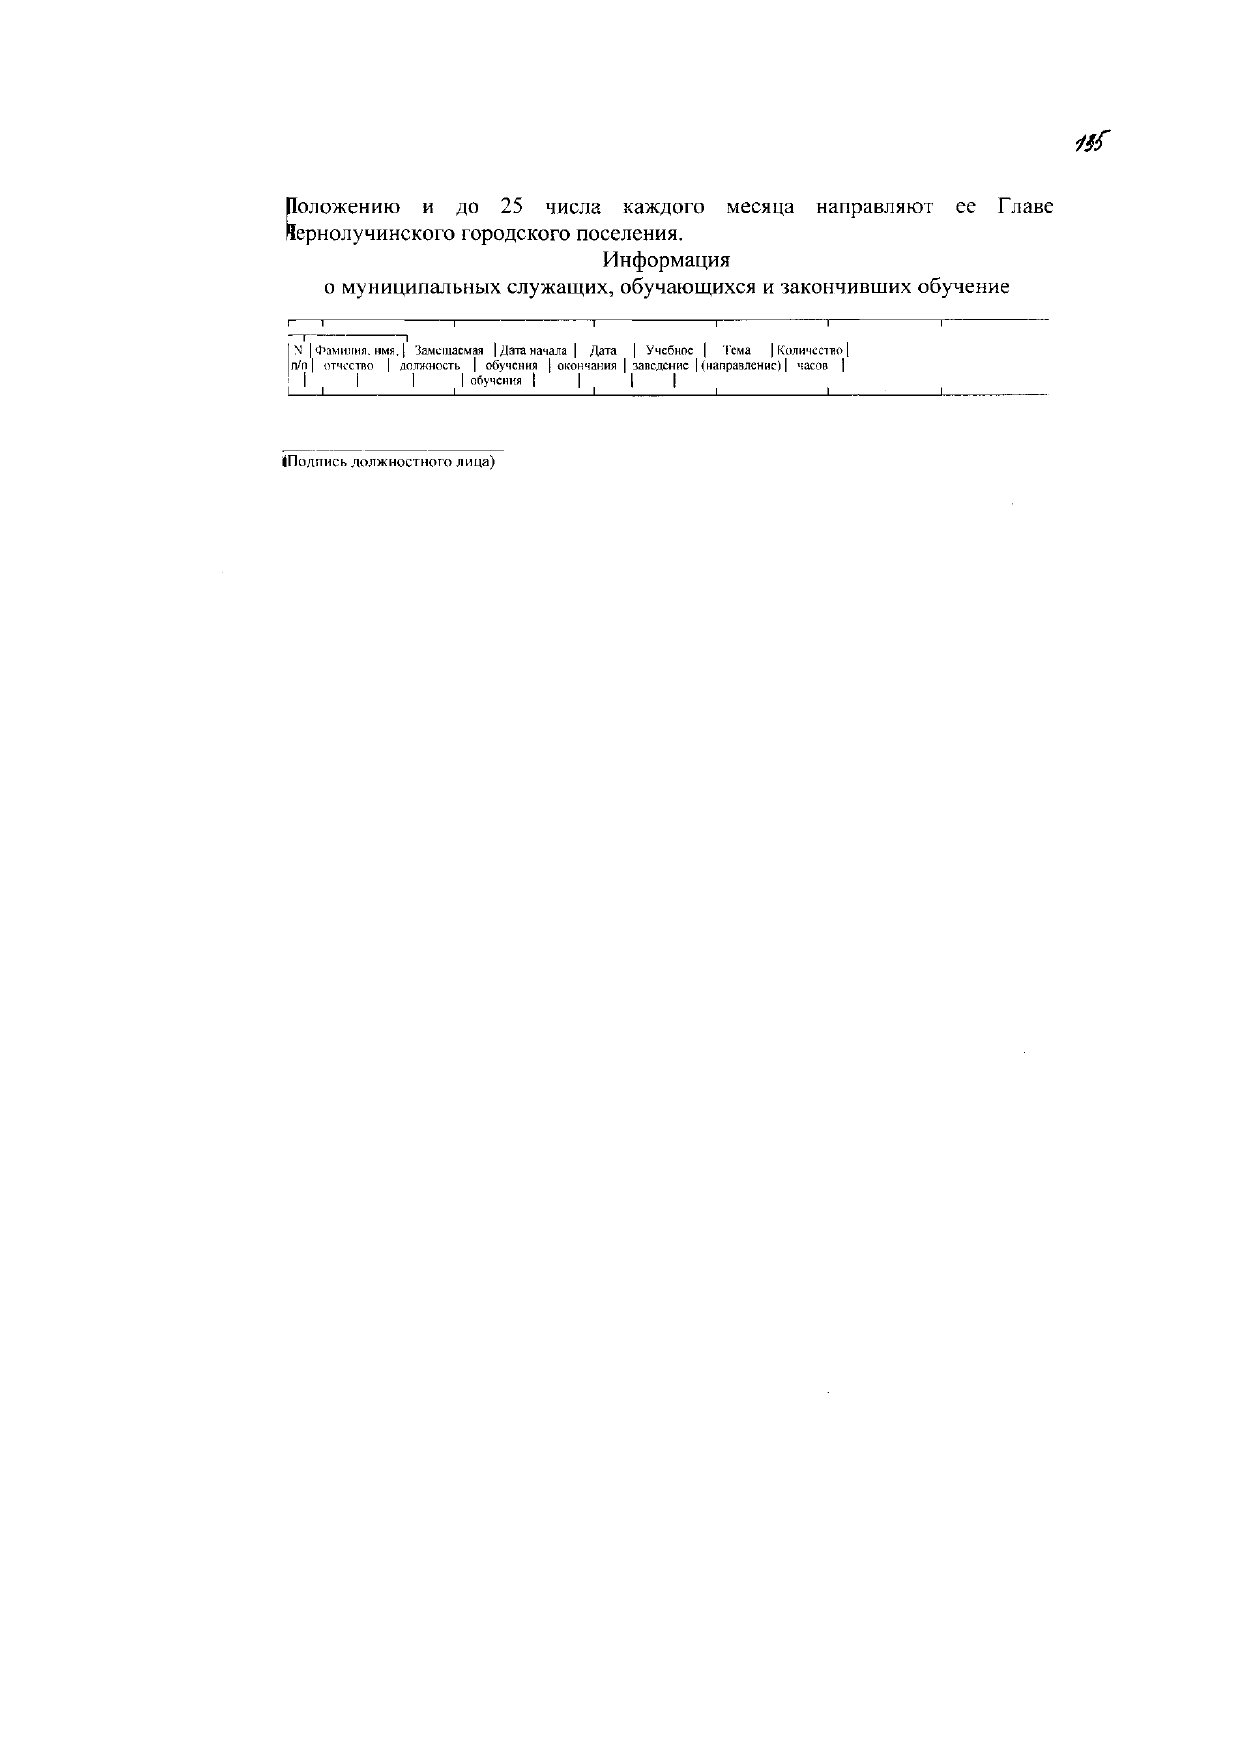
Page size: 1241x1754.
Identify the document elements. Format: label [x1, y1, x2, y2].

picture [177, 118, 1152, 1504]
